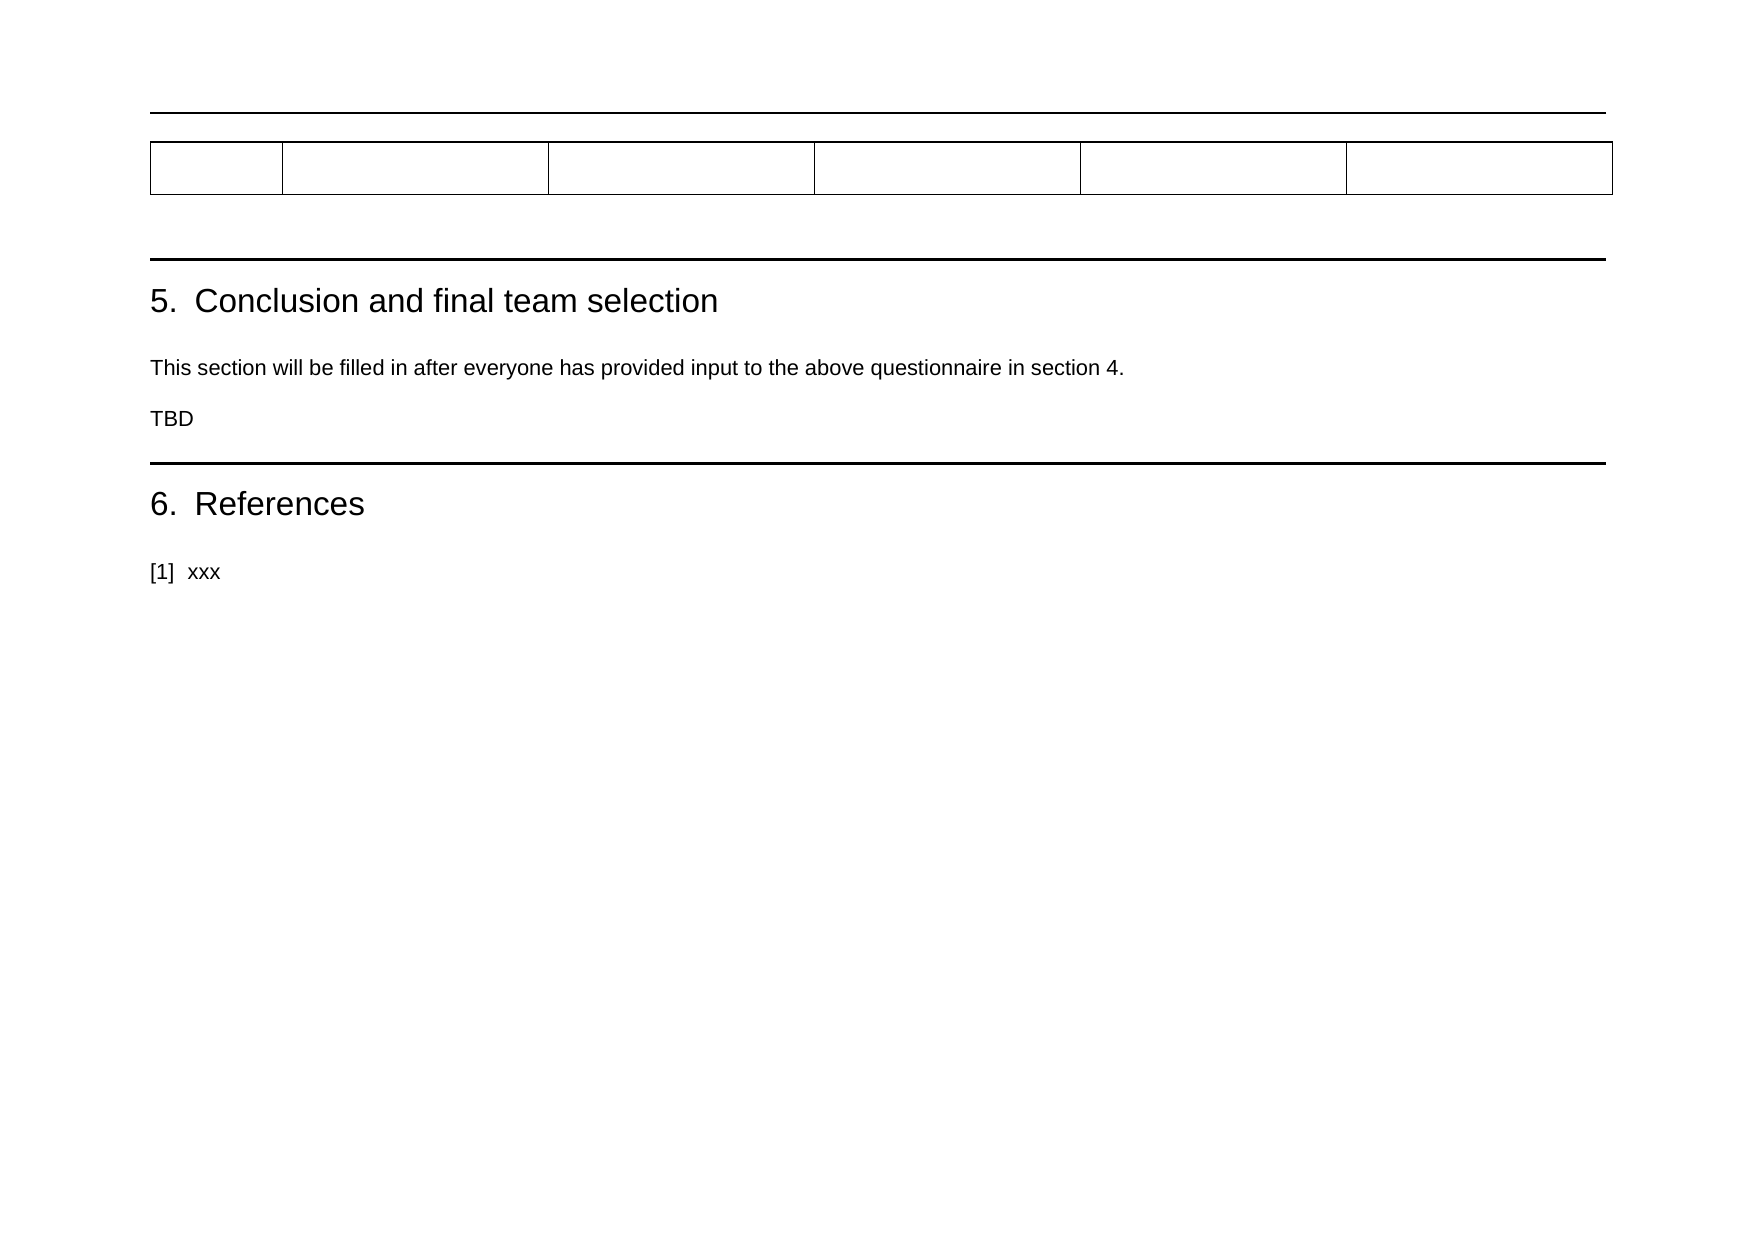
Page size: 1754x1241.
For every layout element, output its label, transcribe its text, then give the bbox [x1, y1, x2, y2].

table_cell [283, 143, 548, 193]
text TBD [150, 402, 1606, 435]
subtitle Conclusion and final team selection [150, 261, 1606, 332]
subtitle References [150, 465, 1606, 536]
table_cell [549, 143, 814, 193]
table_cell [1081, 143, 1346, 193]
text This section will be filled in after everyone has provided input to the above questionnaire in section 4. [150, 351, 1606, 384]
table_cell [1347, 143, 1612, 193]
table_cell [151, 143, 282, 193]
list xxx [150, 555, 1606, 587]
table_cell [815, 143, 1080, 193]
